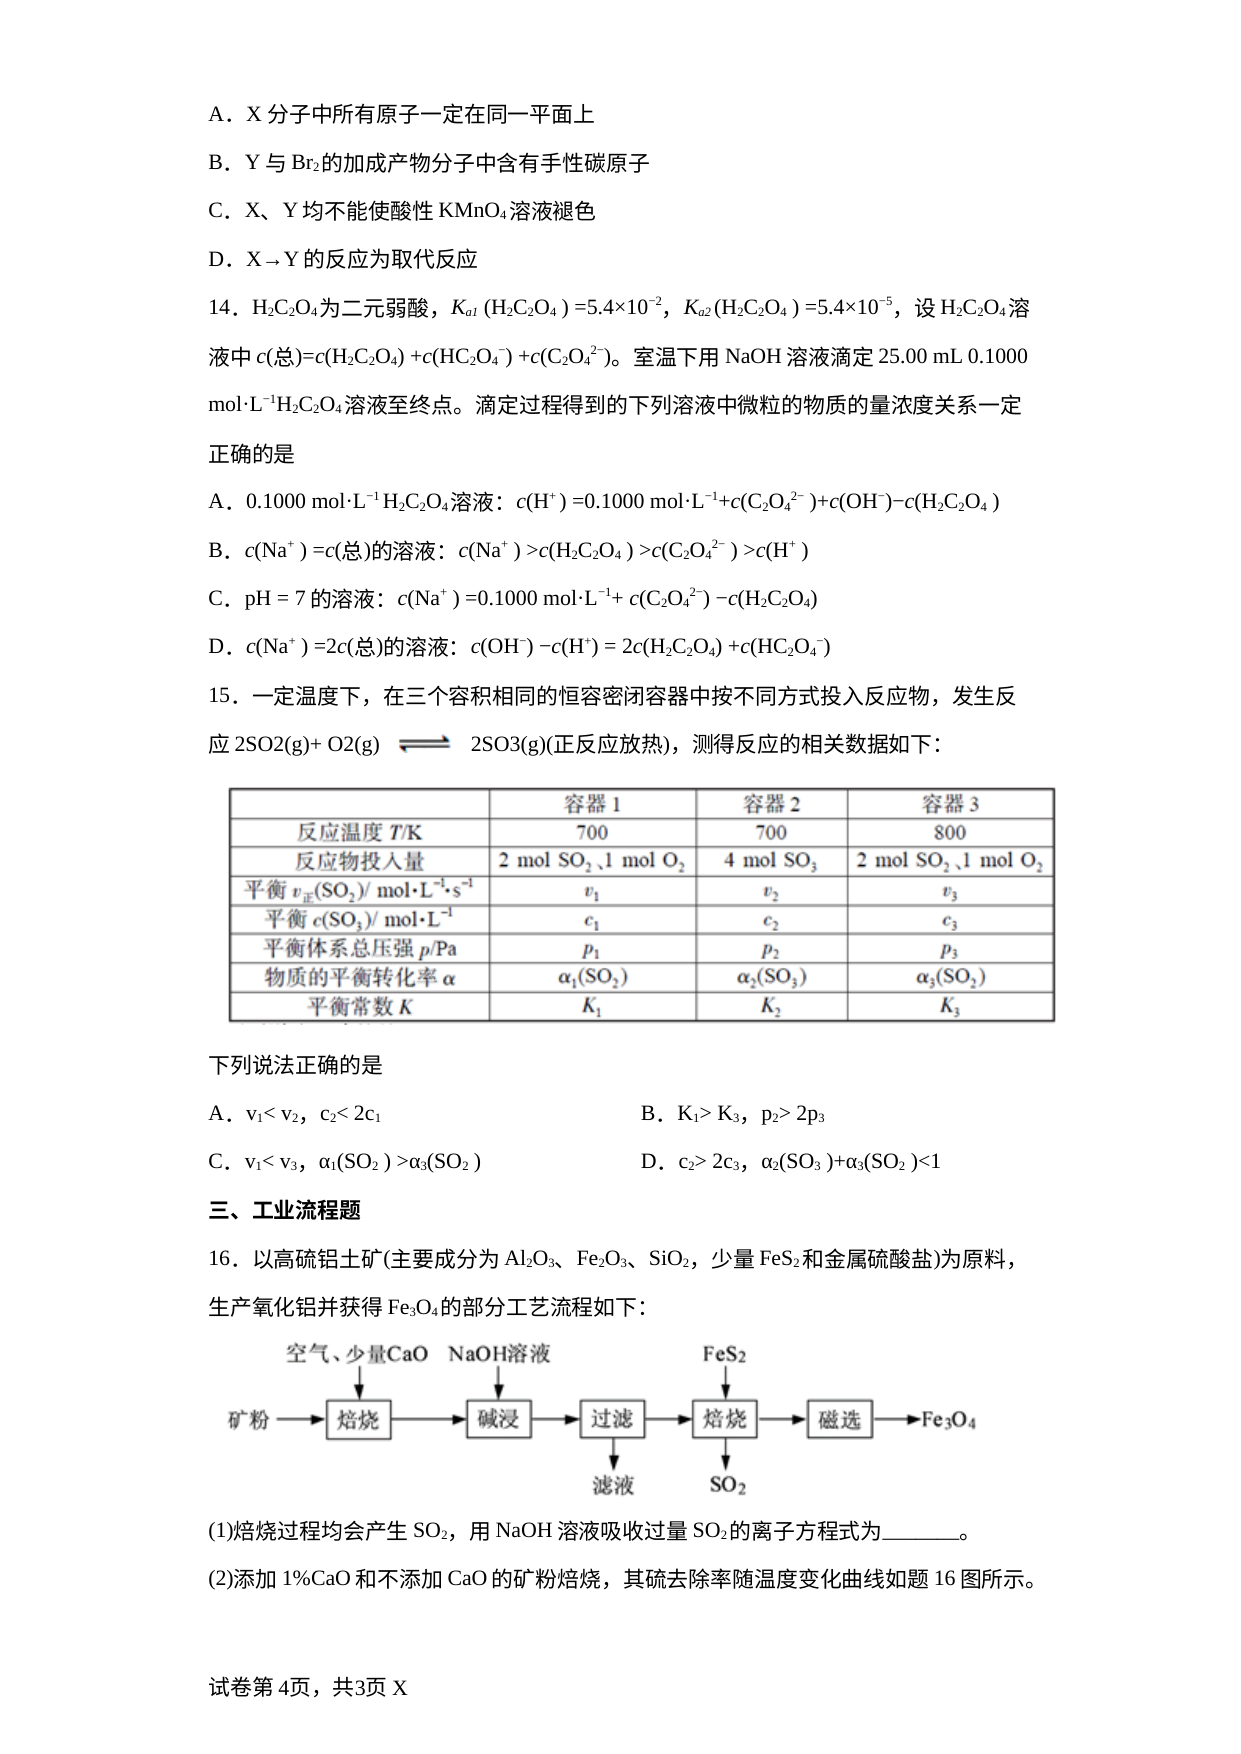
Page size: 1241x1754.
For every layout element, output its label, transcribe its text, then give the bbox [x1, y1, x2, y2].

text C．pH = 7的溶液：c(Na+ ) =0.1000 mol·L−1+ c(C2O42−) −c(H2C2O4) [208, 582, 1032, 614]
text C．X、Y均不能使酸性KMnO4溶液褪色 [208, 194, 1032, 226]
text A．v1< v2，c2< 2c1 B．K1> K3，p2> 2p3 [208, 1096, 1032, 1129]
text (2)添加1%CaO和不添加CaO的矿粉焙烧，其硫去除率随温度变化曲线如题16图所示。 [208, 1562, 1032, 1594]
text 16．以高硫铝土矿(主要成分为Al2O3、Fe2O3、SiO2，少量FeS2和金属硫酸盐)为原料，生产氧化铝并获得Fe3O4的部分工艺流程如下： [208, 1241, 1032, 1322]
text 14．H2C2O4为二元弱酸，Ka1 (H2C2O4 ) =5.4×10−2，Ka2 (H2C2O4 ) =5.4×10−5，设H2C2O4溶液中c(总)=c(H2C2O4) +c(HC2O4−) +c(C2O42−)。室温下用NaOH溶液滴定25.00 mL 0.1000 mol·L−1H2C2O4溶液至终点。滴定过程得到的下列溶液中微粒的物质的量浓度关系一定正确的是 [208, 290, 1032, 469]
text 三、工业流程题 [208, 1193, 1032, 1225]
text A．0.1000 mol·L−1 H2C2O4溶液：c(H+ ) =0.1000 mol·L−1+c(C2O42− )+c(OH−)−c(H2C2O4 ) [208, 485, 1032, 517]
text B．Y与Br2的加成产物分子中含有手性碳原子 [208, 145, 1032, 178]
text B．c(Na+ ) =c(总)的溶液：c(Na+ ) >c(H2C2O4 ) >c(C2O42− ) >c(H+ ) [208, 533, 1032, 566]
text A．X 分子中所有原子一定在同一平面上 [208, 97, 1032, 129]
text 15．一定温度下，在三个容积相同的恒容密闭容器中按不同方式投入反应物，发生反应2SO2(g)+ O2(g)2SO3(g)(正反应放热)，测得反应的相关数据如下： [208, 678, 1032, 759]
picture [398, 731, 452, 753]
picture [226, 1340, 977, 1500]
text C．v1< v3，α1(SO2 ) >α3(SO2 ) D．c2> 2c3，α2(SO3 )+α3(SO2 )<1 [208, 1144, 1032, 1177]
text (1)焙烧过程均会产生SO2，用NaOH溶液吸收过量SO2的离子方程式为_______。 [208, 1513, 1032, 1546]
text D．X→Y的反应为取代反应 [208, 242, 1032, 274]
text 下列说法正确的是 [208, 1048, 1032, 1080]
text D．c(Na+ ) =2c(总)的溶液：c(OH−) −c(H+) = 2c(H2C2O4) +c(HC2O4−) [208, 630, 1032, 662]
picture [226, 785, 1057, 1025]
